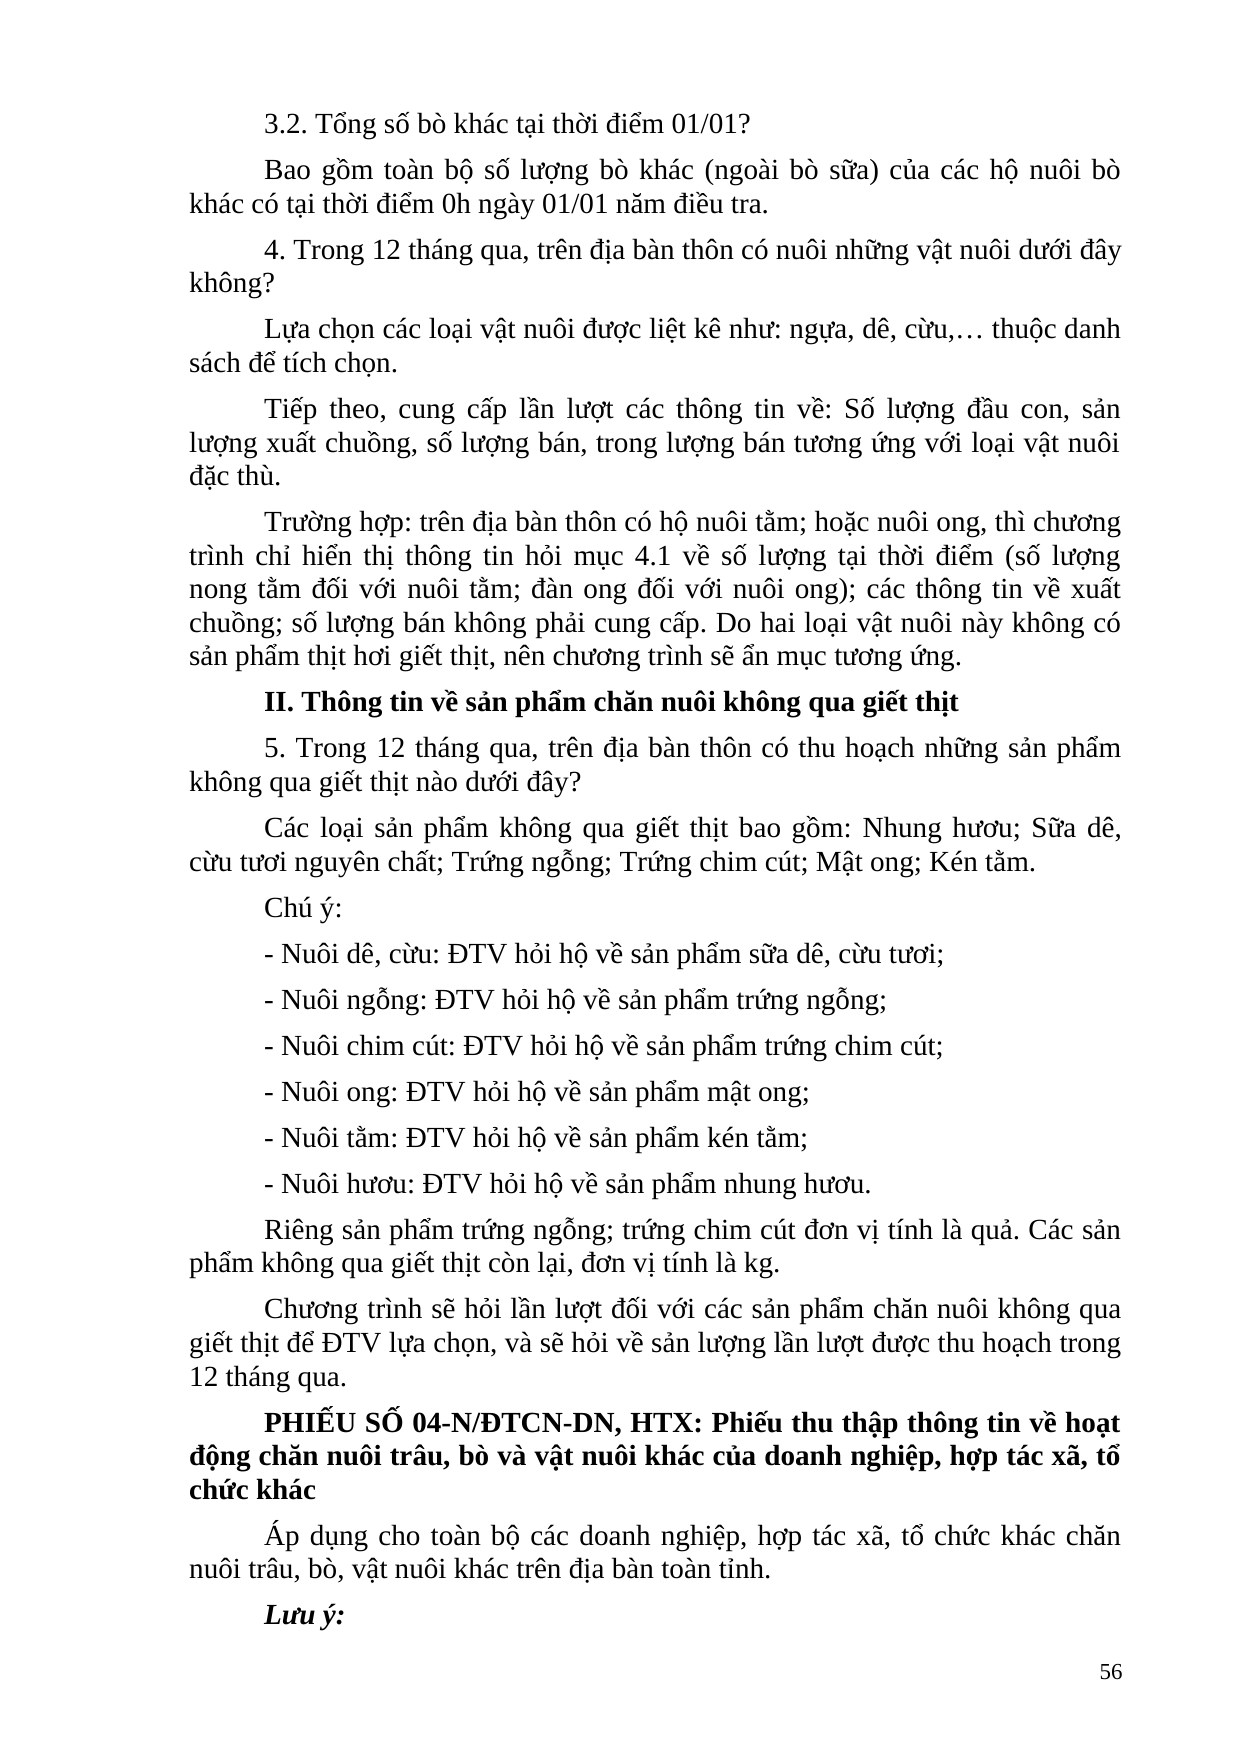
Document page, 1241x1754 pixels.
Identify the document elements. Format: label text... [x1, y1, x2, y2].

text Chương trình sẽ hỏi lần lượt đối với các sản phẩm chăn nuôi không qua giết thịt để ĐTV lựa chọn, và sẽ hỏi về sản lượng lần lượt được thu hoạch trong 12 tháng qua. [189, 1292, 1122, 1392]
text Lựa chọn các loại vật nuôi được liệt kê như: ngựa, dê, cừu,… thuộc danh sách để tích chọn. [189, 312, 1122, 379]
text - Nuôi hươu: ĐTV hỏi hộ về sản phẩm nhung hươu. [189, 1166, 1122, 1199]
text PHIẾU SỐ 04-N/ĐTCN-DN, HTX: Phiếu thu thập thông tin về hoạt động chăn nuôi trâu, bò và vật nuôi khác của doanh nghiệp, hợp tác xã, tổ chức khác [189, 1405, 1122, 1505]
text 4. Trong 12 tháng qua, trên địa bàn thôn có nuôi những vật nuôi dưới đây không? [189, 232, 1122, 299]
text Riêng sản phẩm trứng ngỗng; trứng chim cút đơn vị tính là quả. Các sản phẩm không qua giết thịt còn lại, đơn vị tính là kg. [189, 1212, 1122, 1279]
text - Nuôi dê, cừu: ĐTV hỏi hộ về sản phẩm sữa dê, cừu tươi; [189, 936, 1122, 969]
text Lưu ý: [189, 1597, 1122, 1631]
text Bao gồm toàn bộ số lượng bò khác (ngoài bò sữa) của các hộ nuôi bò khác có tại thời điểm 0h ngày 01/01 năm điều tra. [189, 152, 1122, 219]
text Các loại sản phẩm không qua giết thịt bao gồm: Nhung hươu; Sữa dê, cừu tươi nguyên chất; Trứng ngỗng; Trứng chim cút; Mật ong; Kén tằm. [189, 810, 1122, 877]
text - Nuôi ong: ĐTV hỏi hộ về sản phẩm mật ong; [189, 1074, 1122, 1107]
text - Nuôi ngỗng: ĐTV hỏi hộ về sản phẩm trứng ngỗng; [189, 982, 1122, 1015]
text Trường hợp: trên địa bàn thôn có hộ nuôi tằm; hoặc nuôi ong, thì chương trình chỉ hiển thị thông tin hỏi mục 4.1 về số lượng tại thời điểm (số lượng nong tằm đối với nuôi tằm; đàn ong đối với nuôi ong); các thông tin về xuất chuồng; số lượng bán không phải cung cấp. Do hai loại vật nuôi này không có sản phẩm thịt hơi giết thịt, nên chương trình sẽ ẩn mục tương ứng. [189, 504, 1122, 672]
text - Nuôi tằm: ĐTV hỏi hộ về sản phẩm kén tằm; [189, 1120, 1122, 1153]
text Áp dụng cho toàn bộ các doanh nghiệp, hợp tác xã, tổ chức khác chăn nuôi trâu, bò, vật nuôi khác trên địa bàn toàn tỉnh. [189, 1518, 1122, 1585]
text Tiếp theo, cung cấp lần lượt các thông tin về: Số lượng đầu con, sản lượng xuất chuồng, số lượng bán, trong lượng bán tương ứng với loại vật nuôi đặc thù. [189, 391, 1122, 492]
text - Nuôi chim cút: ĐTV hỏi hộ về sản phẩm trứng chim cút; [189, 1028, 1122, 1061]
text Chú ý: [189, 890, 1122, 923]
text II. Thông tin về sản phẩm chăn nuôi không qua giết thịt [189, 684, 1122, 718]
text 3.2. Tổng số bò khác tại thời điểm 01/01? [189, 106, 1122, 140]
text 5. Trong 12 tháng qua, trên địa bàn thôn có thu hoạch những sản phẩm không qua giết thịt nào dưới đây? [189, 731, 1122, 798]
